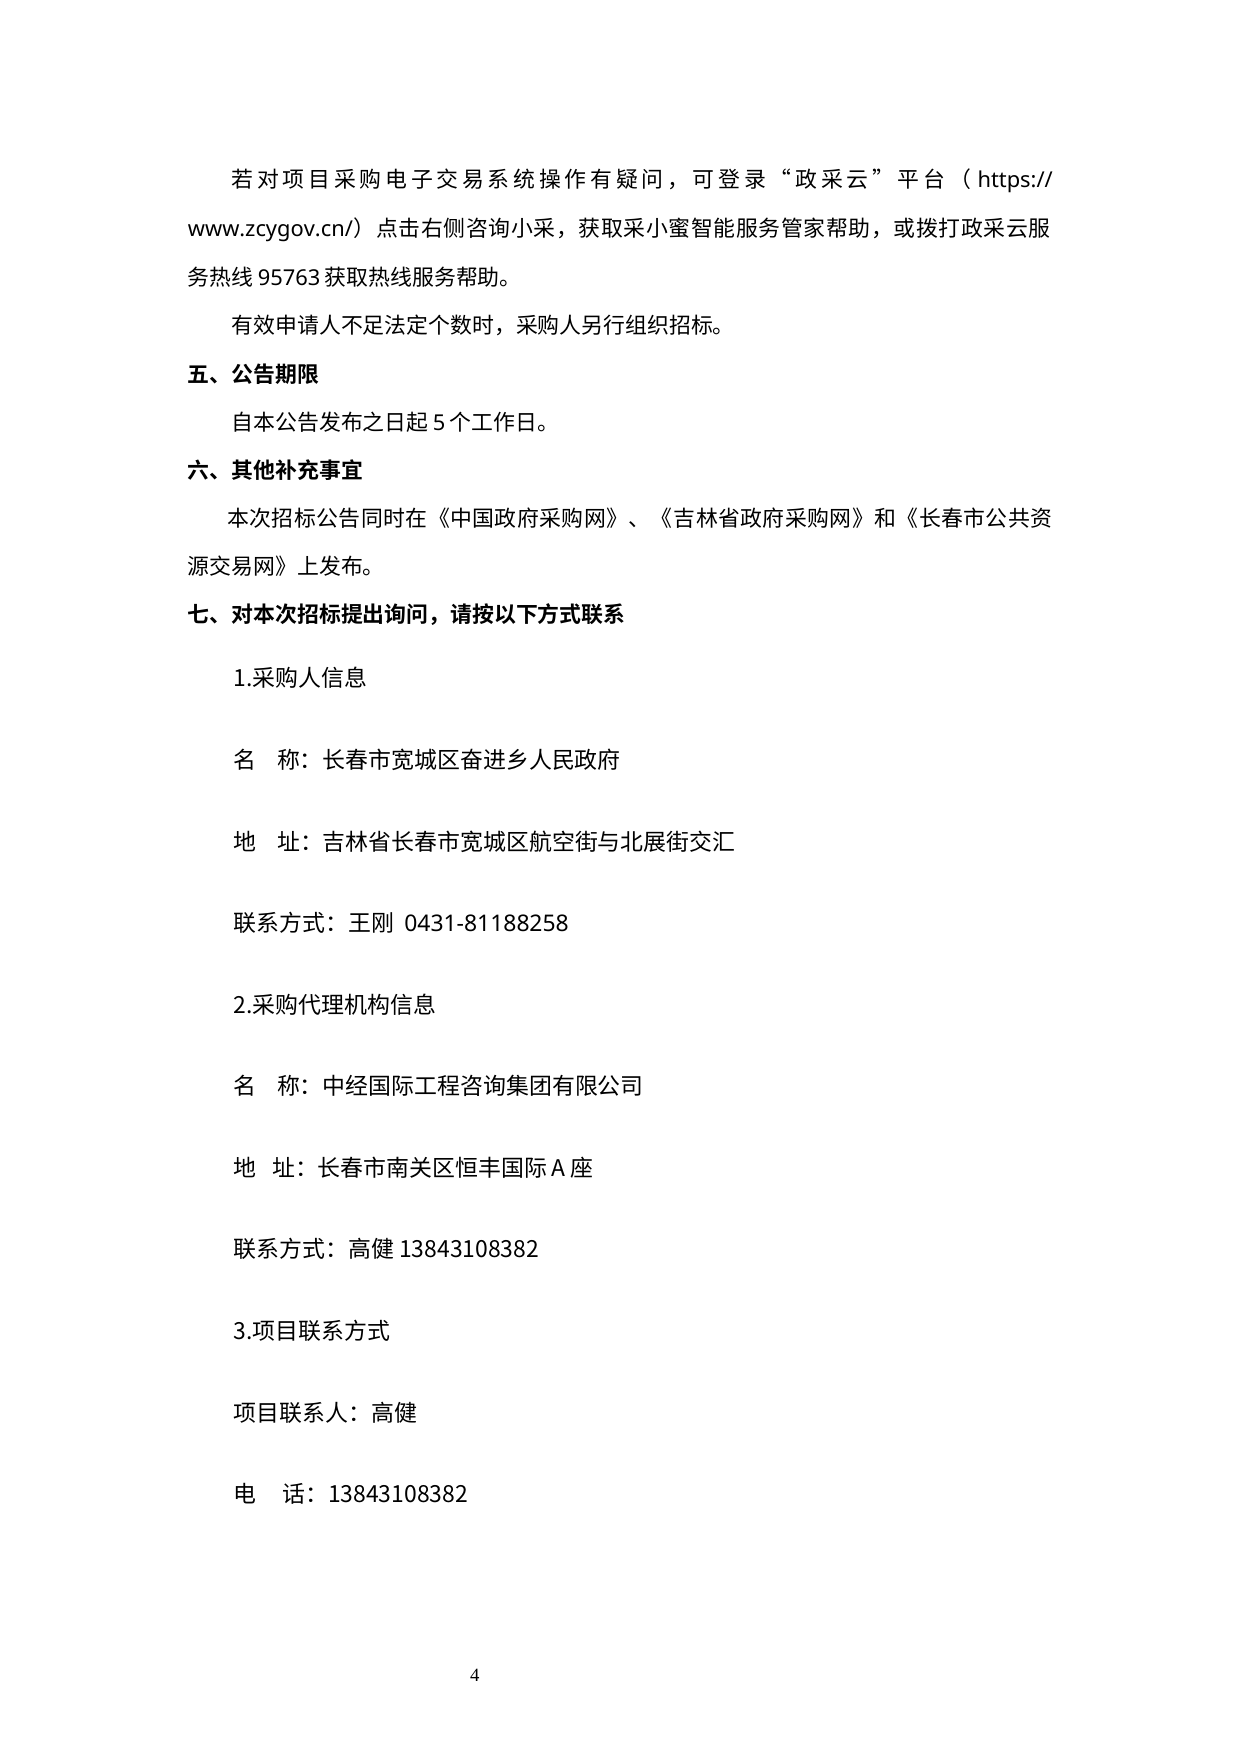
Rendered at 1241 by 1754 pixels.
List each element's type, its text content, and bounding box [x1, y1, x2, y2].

text 名 称：中经国际工程咨询集团有限公司 [188, 1052, 1053, 1117]
text 项目联系人：高健 [188, 1379, 1053, 1444]
text 2.采购代理机构信息 [188, 971, 1053, 1036]
text 联系方式：高健 13843108382 [188, 1216, 1053, 1281]
text 若对项目采购电子交易系统操作有疑问，可登录“政采云”平台（https://www.zcygov.cn/）点击右侧咨询小采，获取采小蜜智能服务管家帮助，或拨打政采云服务热线95763获取热线服务帮助。 [188, 162, 1053, 292]
text 有效申请人不足法定个数时，采购人另行组织招标。 [188, 308, 1053, 340]
text 联系方式：王刚 0431-81188258 [188, 889, 1053, 954]
text 名 称：长春市宽城区奋进乡人民政府 [188, 726, 1053, 791]
text 六、其他补充事宜 [188, 453, 1053, 485]
text 五、公告期限 [188, 356, 1053, 389]
text 1.采购人信息 [188, 644, 1053, 709]
text 地 址：吉林省长春市宽城区航空街与北展街交汇 [188, 808, 1053, 873]
text 自本公告发布之日起5个工作日。 [188, 404, 1053, 437]
text 3.项目联系方式 [188, 1297, 1053, 1362]
text 电 话：13843108382 [188, 1460, 1053, 1525]
text 地 址：长春市南关区恒丰国际A座 [188, 1134, 1053, 1199]
text 七、对本次招标提出询问，请按以下方式联系 [188, 596, 1053, 629]
text 本次招标公告同时在《中国政府采购网》、《吉林省政府采购网》和《长春市公共资源交易网》上发布。 [188, 501, 1053, 580]
